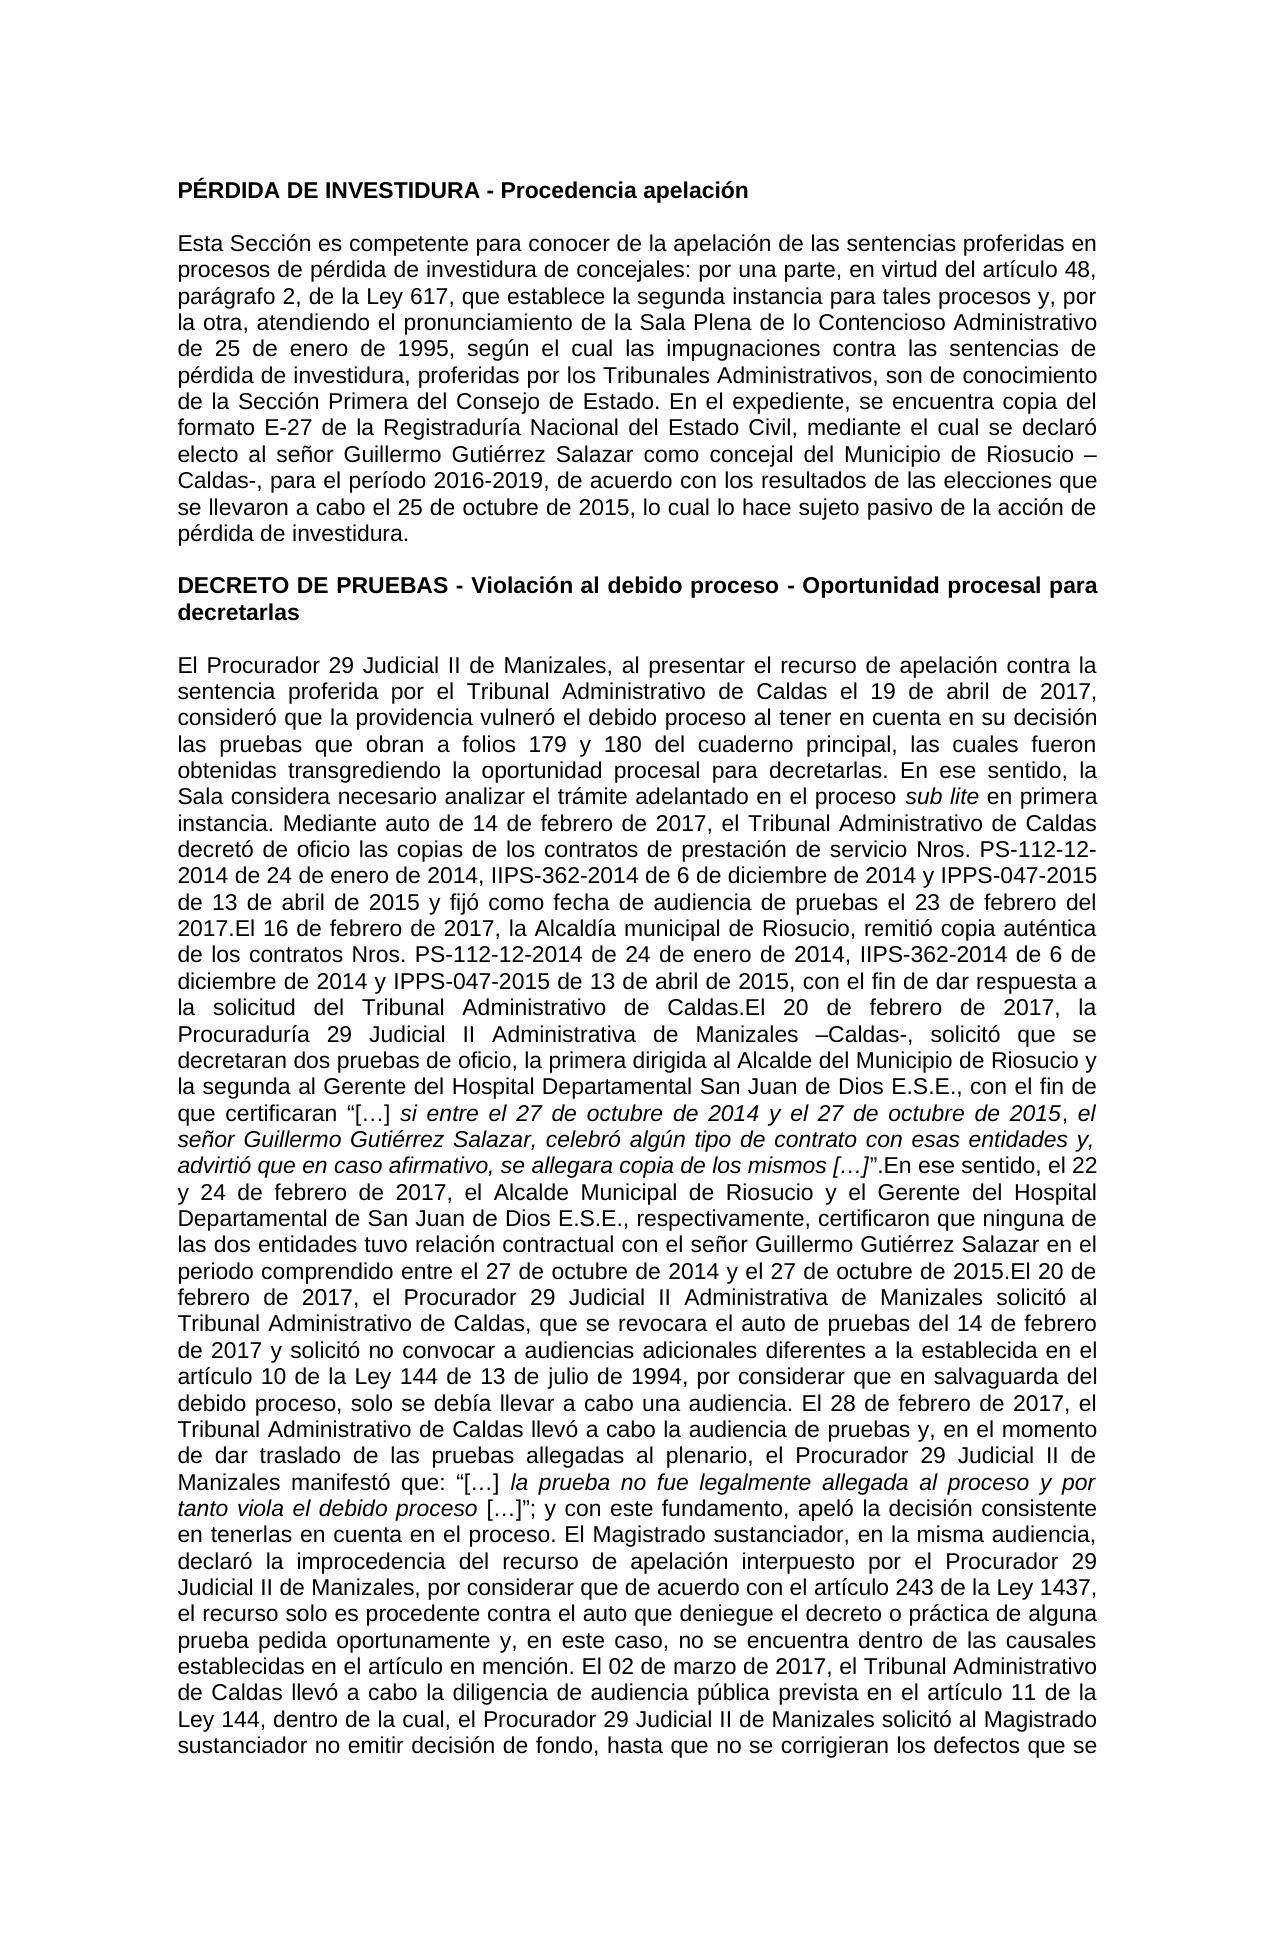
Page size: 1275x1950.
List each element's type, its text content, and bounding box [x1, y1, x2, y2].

text DECRETO DE PRUEBAS - Violación al debido proceso - Oportunidad procesal para decretarlas [177, 572, 1098, 625]
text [177, 652, 1098, 1758]
text PÉRDIDA DE INVESTIDURA - Procedencia apelación [177, 177, 1098, 203]
text Esta Sección es competente para conocer de la apelación de las sentencias proferidas en procesos de pérdida de investidura de concejales: por una parte, en virtud del artículo 48, parágrafo 2, de la Ley 617, que establece la segunda instancia para tales procesos y, por la otra, atendiendo el pronunciamiento de la Sala Plena de lo Contencioso Administrativo de 25 de enero de 1995, según el cual las impugnaciones contra las sentencias de pérdida de investidura, proferidas por los Tribunales Administrativos, son de conocimiento de la Sección Primera del Consejo de Estado. En el expediente, se encuentra copia del formato E-27 de la Registraduría Nacional del Estado Civil, mediante el cual se declaró electo al señor Guillermo Gutiérrez Salazar como concejal del Municipio de Riosucio –Caldas-, para el período 2016-2019, de acuerdo con los resultados de las elecciones que se llevaron a cabo el 25 de octubre de 2015, lo cual lo hace sujeto pasivo de la acción de pérdida de investidura. [177, 230, 1098, 546]
